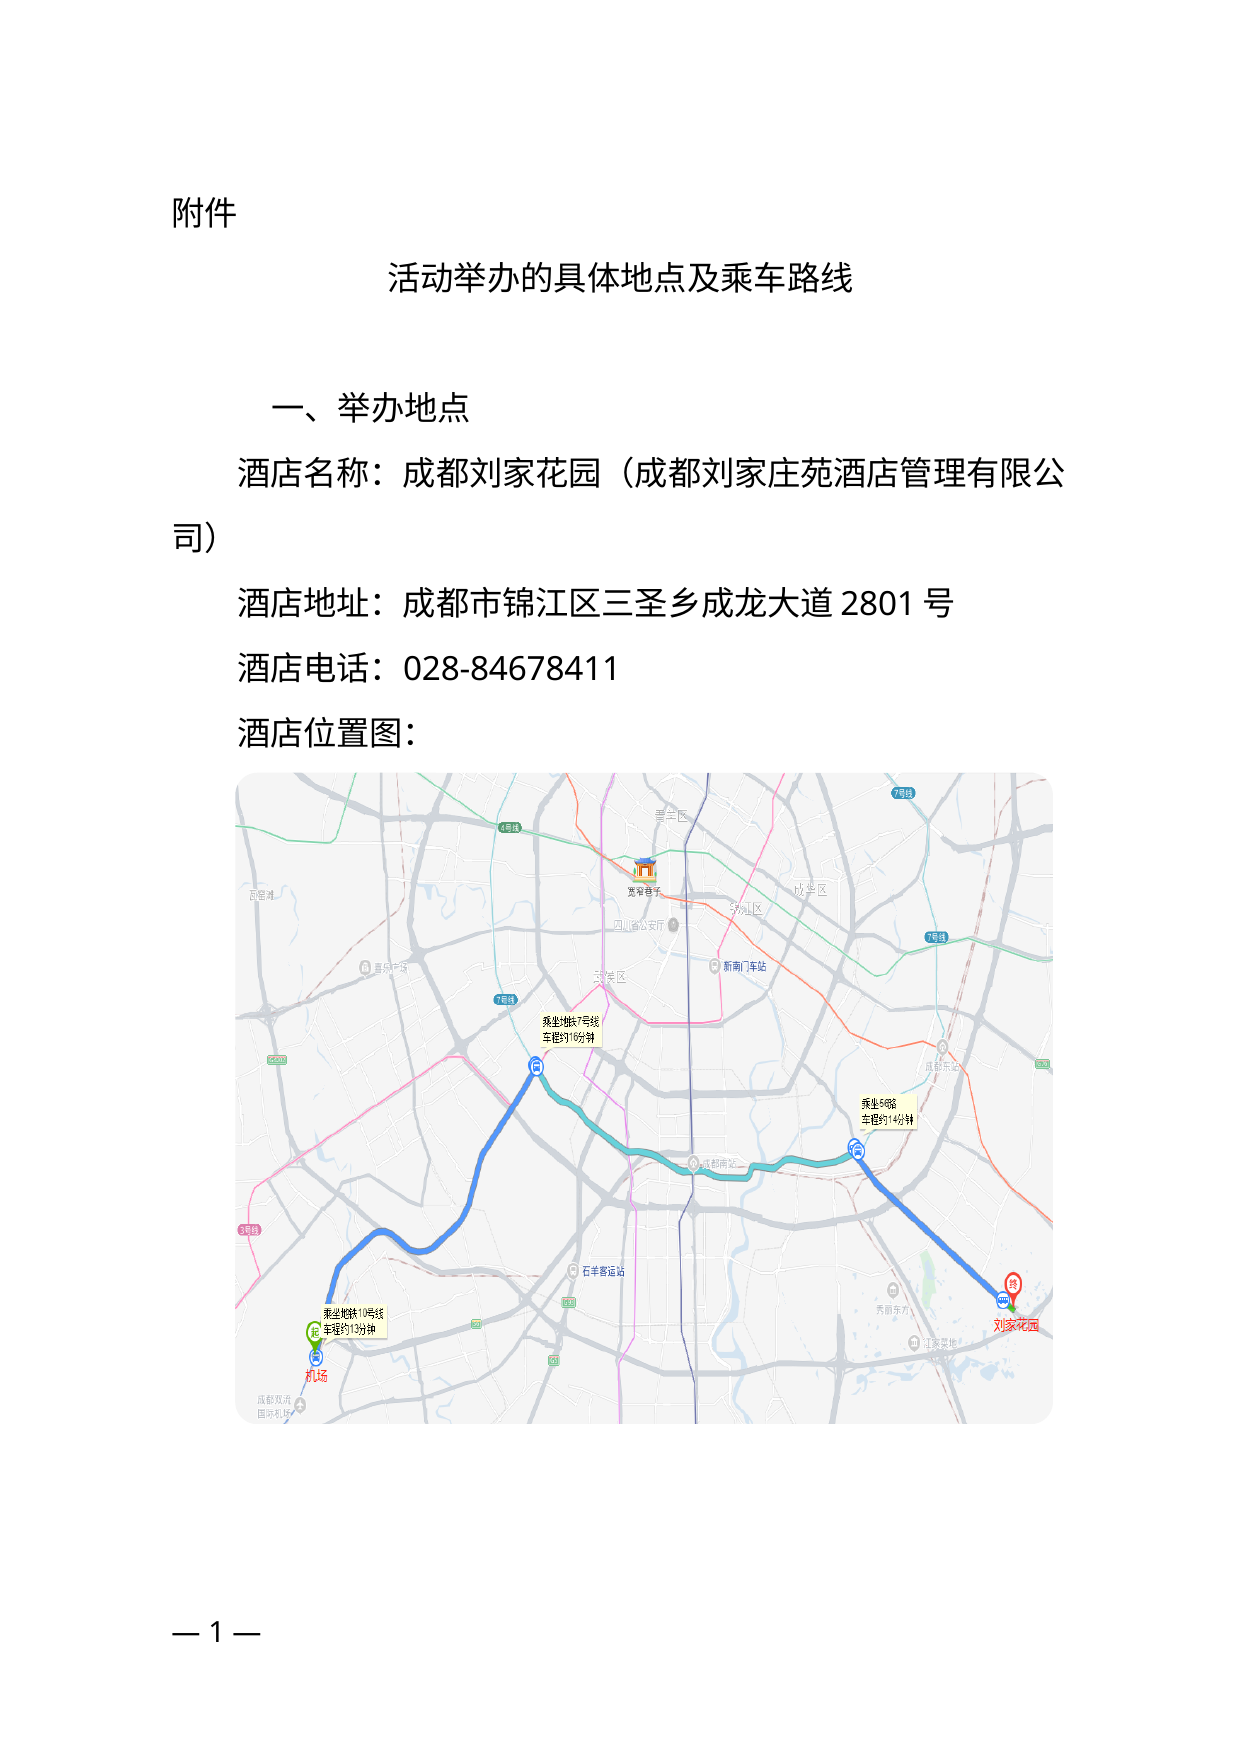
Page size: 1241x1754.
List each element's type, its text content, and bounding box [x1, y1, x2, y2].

picture [235, 772, 1053, 1424]
text 酒店地址：成都市锦江区三圣乡成龙大道2801号 [171, 568, 1069, 633]
text 酒店电话：028-84678411 [171, 633, 1069, 698]
text 一、举办地点 [271, 373, 1069, 438]
text 酒店位置图： [171, 698, 1069, 763]
text 附件 [171, 178, 1069, 243]
text 活动举办的具体地点及乘车路线 [171, 243, 1069, 308]
text 酒店名称：成都刘家花园（成都刘家庄苑酒店管理有限公司） [171, 438, 1069, 568]
